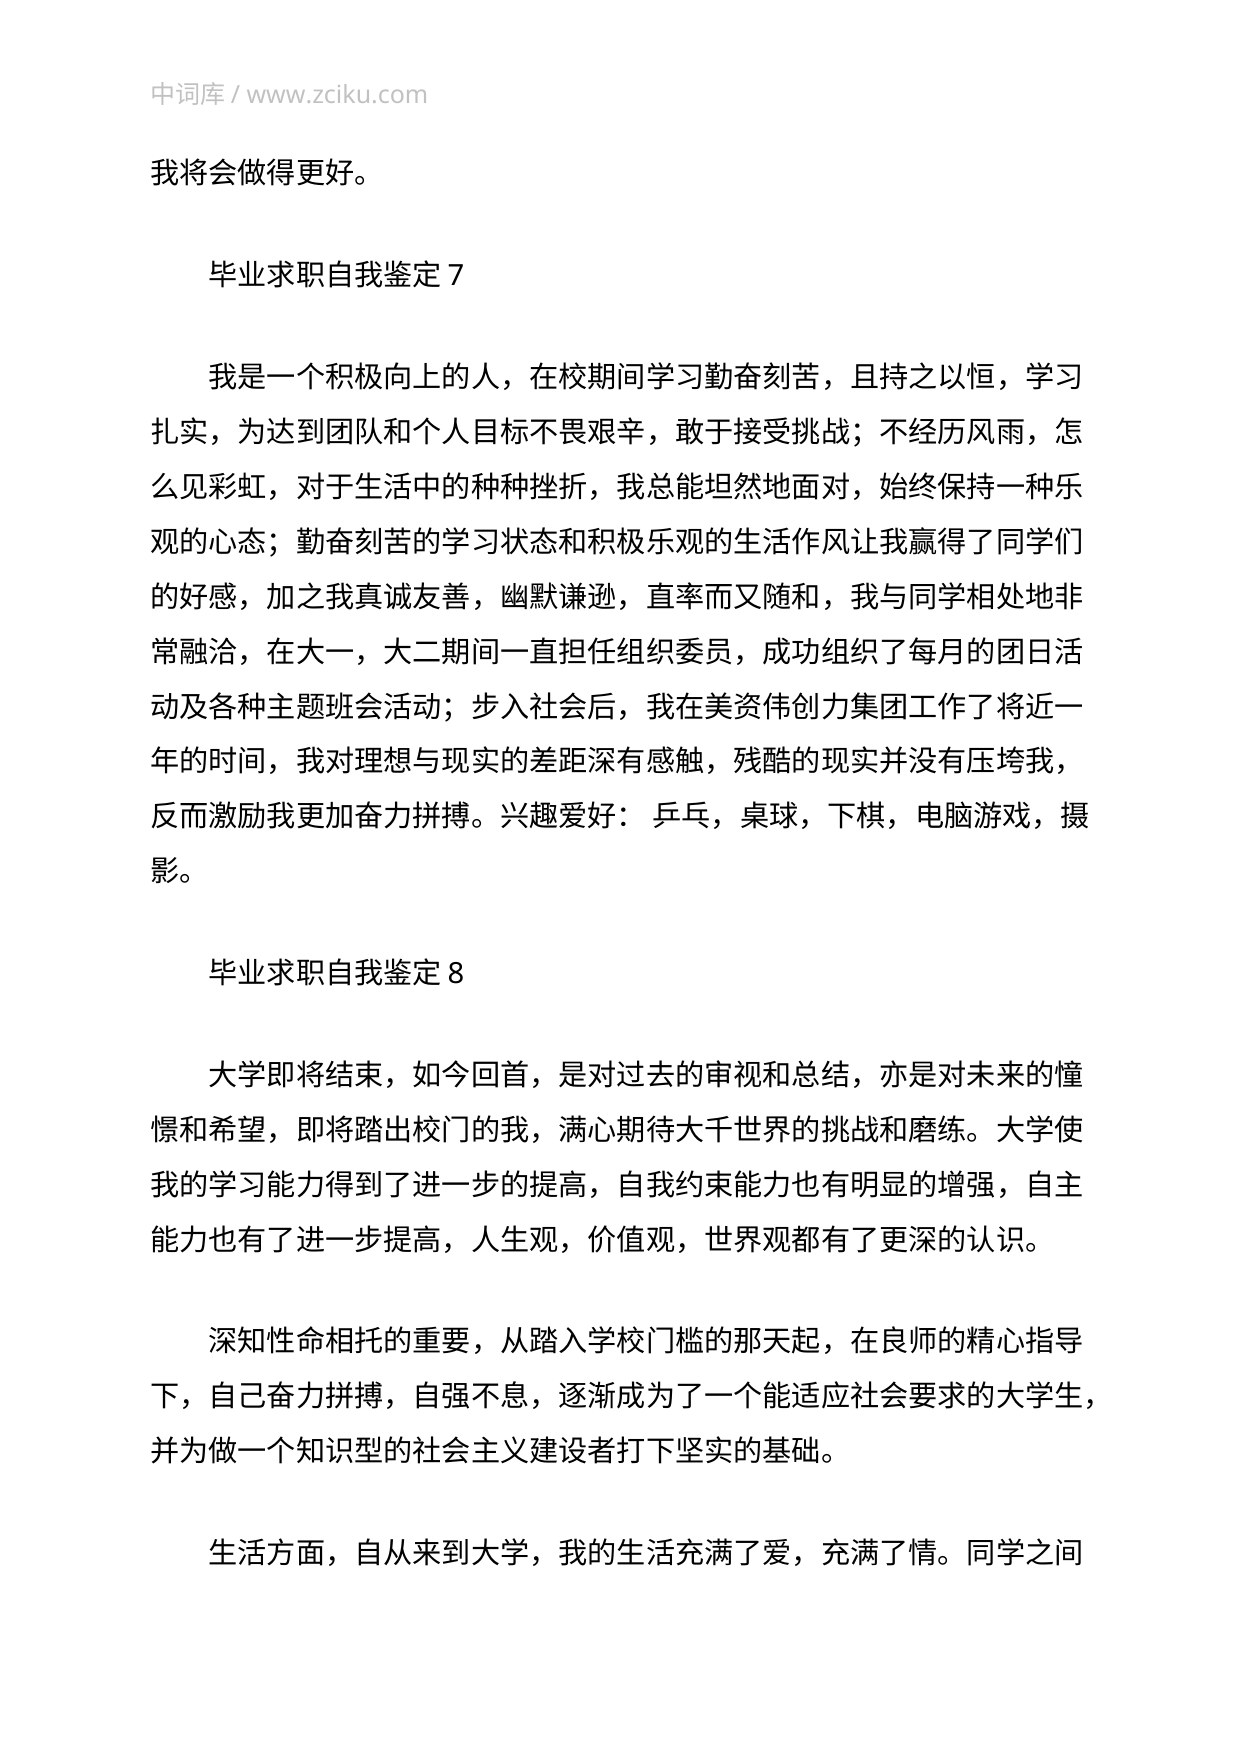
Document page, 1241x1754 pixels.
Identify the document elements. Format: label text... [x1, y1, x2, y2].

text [150, 150, 1090, 192]
text 毕业求职自我鉴定8 [150, 949, 1090, 992]
text 深知性命相托的重要，从踏入学校门槛的那天起，在良师的精心指导下，自己奋力拼搏，自强不息，逐渐成为了一个能适应社会要求的大学生，并为做一个知识型的社会主义建设者打下坚实的基础。 [150, 1318, 1090, 1470]
text 我是一个积极向上的人，在校期间学习勤奋刻苦，且持之以恒，学习扎实，为达到团队和个人目标不畏艰辛，敢于接受挑战；不经历风雨，怎么见彩虹，对于生活中的种种挫折，我总能坦然地面对，始终保持一种乐观的心态；勤奋刻苦的学习状态和积极乐观的生活作风让我赢得了同学们的好感，加之我真诚友善，幽默谦逊，直率而又随和，我与同学相处地非常融洽，在大一，大二期间一直担任组织委员，成功组织了每月的团日活动及各种主题班会活动；步入社会后，我在美资伟创力集团工作了将近一年的时间，我对理想与现实的差距深有感触，残酷的现实并没有压垮我，反而激励我更加奋力拼搏。兴趣爱好： 乒乓，桌球，下棋，电脑游戏，摄影。 [150, 354, 1090, 890]
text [150, 1529, 1090, 1572]
text 大学即将结束，如今回首，是对过去的审视和总结，亦是对未来的憧憬和希望，即将踏出校门的我，满心期待大千世界的挑战和磨练。大学使我的学习能力得到了进一步的提高，自我约束能力也有明显的增强，自主能力也有了进一步提高，人生观，价值观，世界观都有了更深的认识。 [150, 1052, 1090, 1258]
text 毕业求职自我鉴定7 [150, 252, 1090, 294]
